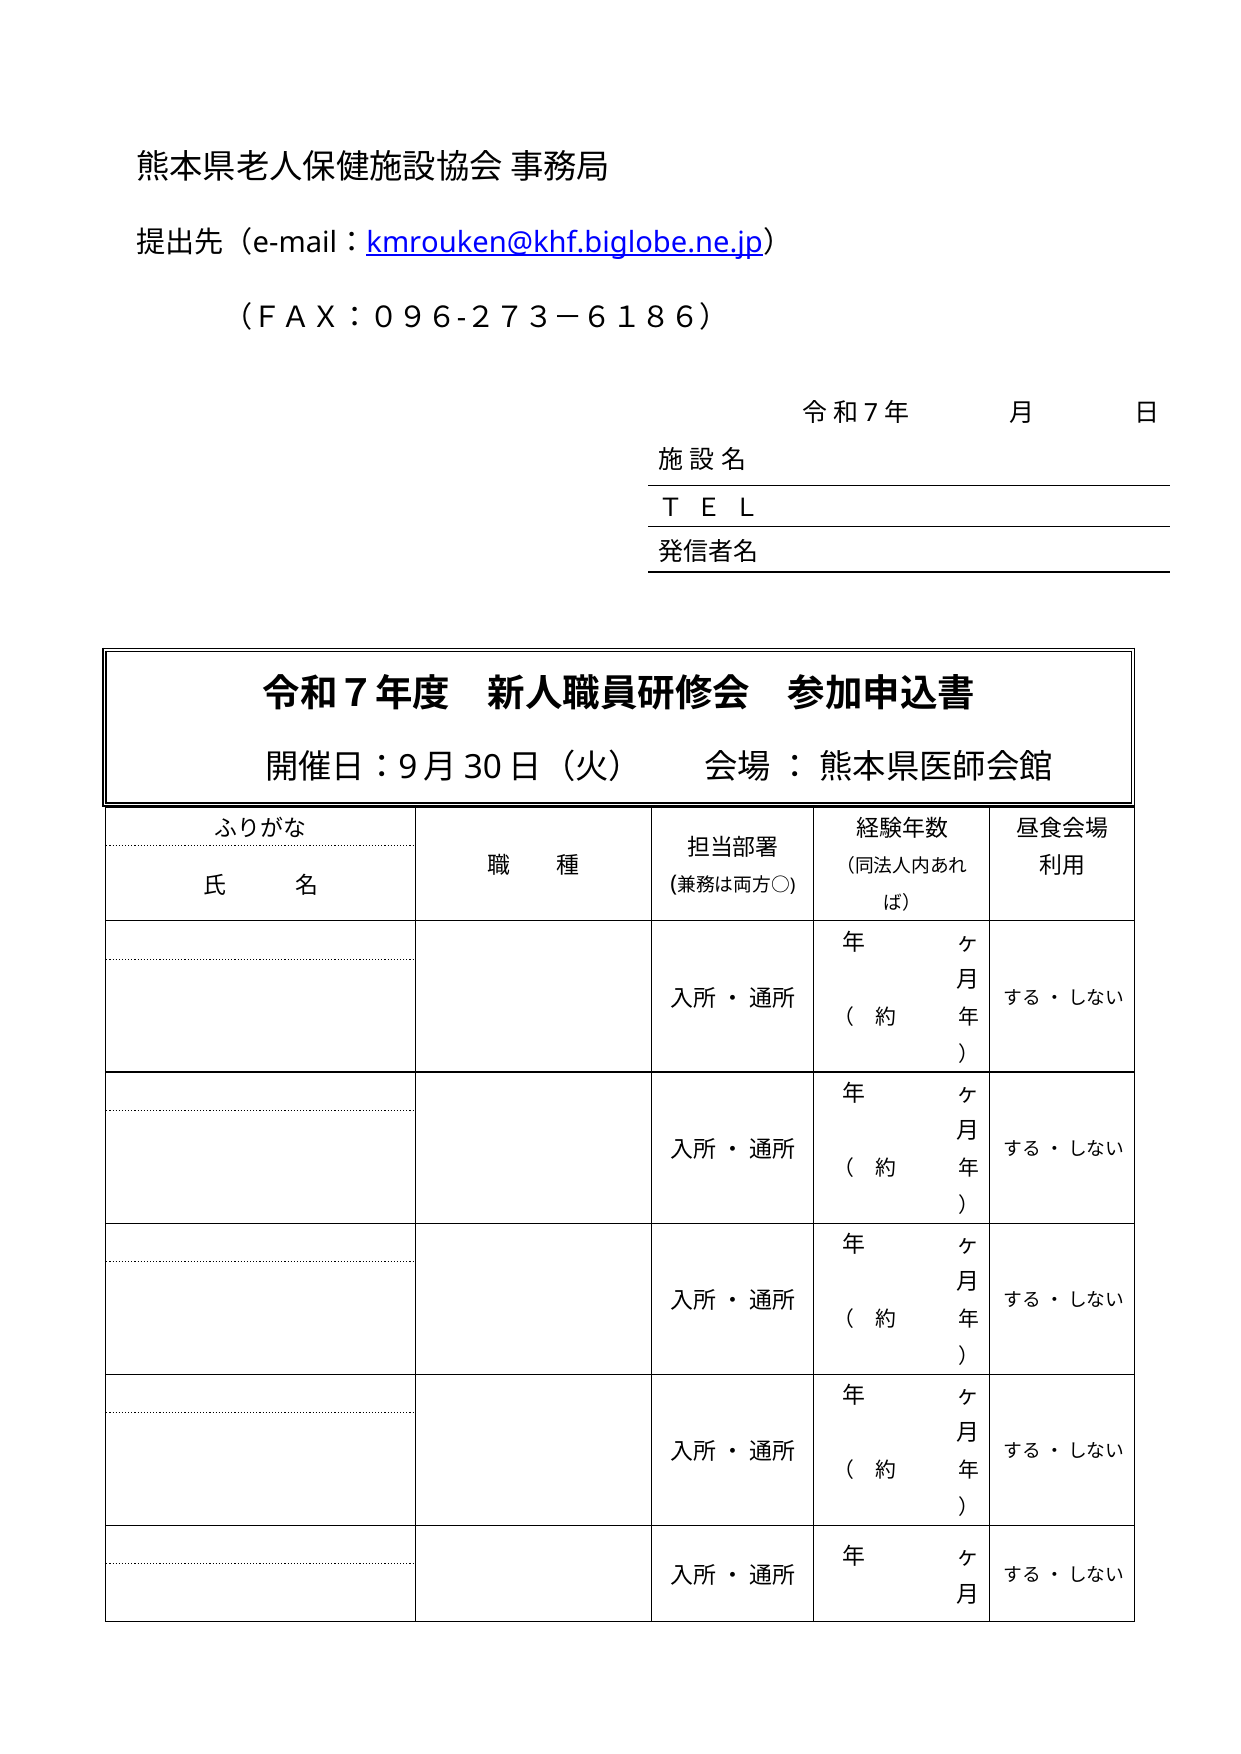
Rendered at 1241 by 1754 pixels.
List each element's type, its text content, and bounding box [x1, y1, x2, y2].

table_cell [416, 1224, 651, 1373]
table_cell 年 ヶ月 （ 約 年 ） [814, 1375, 989, 1524]
table_cell [106, 959, 415, 1071]
table_cell 氏 名 [106, 845, 415, 920]
text （ＦＡＸ：０９６-２７３－６１８６） [136, 277, 1104, 352]
table_cell 年 ヶ月 （ 約 年 ） [814, 1073, 989, 1222]
table_header ふりがな [106, 808, 415, 845]
table_cell 年 ヶ月 （ 約 年 ） [814, 1224, 989, 1373]
table_cell 入所 ・ 通所 [652, 1073, 813, 1222]
table_cell する ・ しない [990, 921, 1134, 1071]
table_cell [106, 1261, 415, 1373]
table_cell 年 ヶ月 （ 約 年 ） [814, 1526, 989, 1621]
table_cell [416, 921, 651, 1071]
table_cell 開催日：9月30日（火） 会場 ： 熊本県医師会館 [107, 727, 1131, 802]
table_cell 入所 ・ 通所 [652, 921, 813, 1071]
table_cell 入所 ・ 通所 [652, 1526, 813, 1621]
table_cell 年 ヶ月 （ 約 年 ） [814, 921, 989, 1071]
table_cell [106, 1526, 415, 1563]
table_cell [106, 921, 415, 959]
table_cell する ・ しない [990, 1375, 1134, 1524]
table_cell 発信者名 [648, 527, 1169, 571]
table_cell 入所 ・ 通所 [652, 1224, 813, 1373]
table_cell [416, 1073, 651, 1222]
table_cell [106, 1375, 415, 1412]
table_cell [106, 1110, 415, 1222]
table_header 経験年数 （同法人内あれば） [814, 808, 989, 920]
table_cell [106, 1412, 415, 1524]
table_header 職 種 [416, 808, 651, 920]
text 提出先（e-mail：kmrouken@khf.biglobe.ne.jp） [136, 202, 1104, 277]
table_cell [416, 1526, 651, 1621]
table_cell [106, 1224, 415, 1261]
table_header 担当部署 (兼務は両方○) [652, 808, 813, 920]
table_cell 入所 ・ 通所 [652, 1375, 813, 1524]
table_cell する ・ しない [990, 1526, 1134, 1621]
table_cell する ・ しない [990, 1073, 1134, 1222]
table_cell ＴＥＬ [648, 486, 1169, 526]
table_cell [106, 1563, 415, 1621]
table_header 令和７年度 新人職員研修会 参加申込書 [107, 652, 1131, 727]
table_cell [106, 1073, 415, 1110]
table_header 令 和 7 年 月 日 [648, 390, 1169, 431]
table_header 昼食会場 利用 [990, 808, 1134, 920]
text 熊本県老人保健施設協会 事務局 [136, 127, 1104, 202]
table_cell [416, 1375, 651, 1524]
table_cell 施設名 [648, 431, 1169, 485]
table_cell する ・ しない [990, 1224, 1134, 1373]
